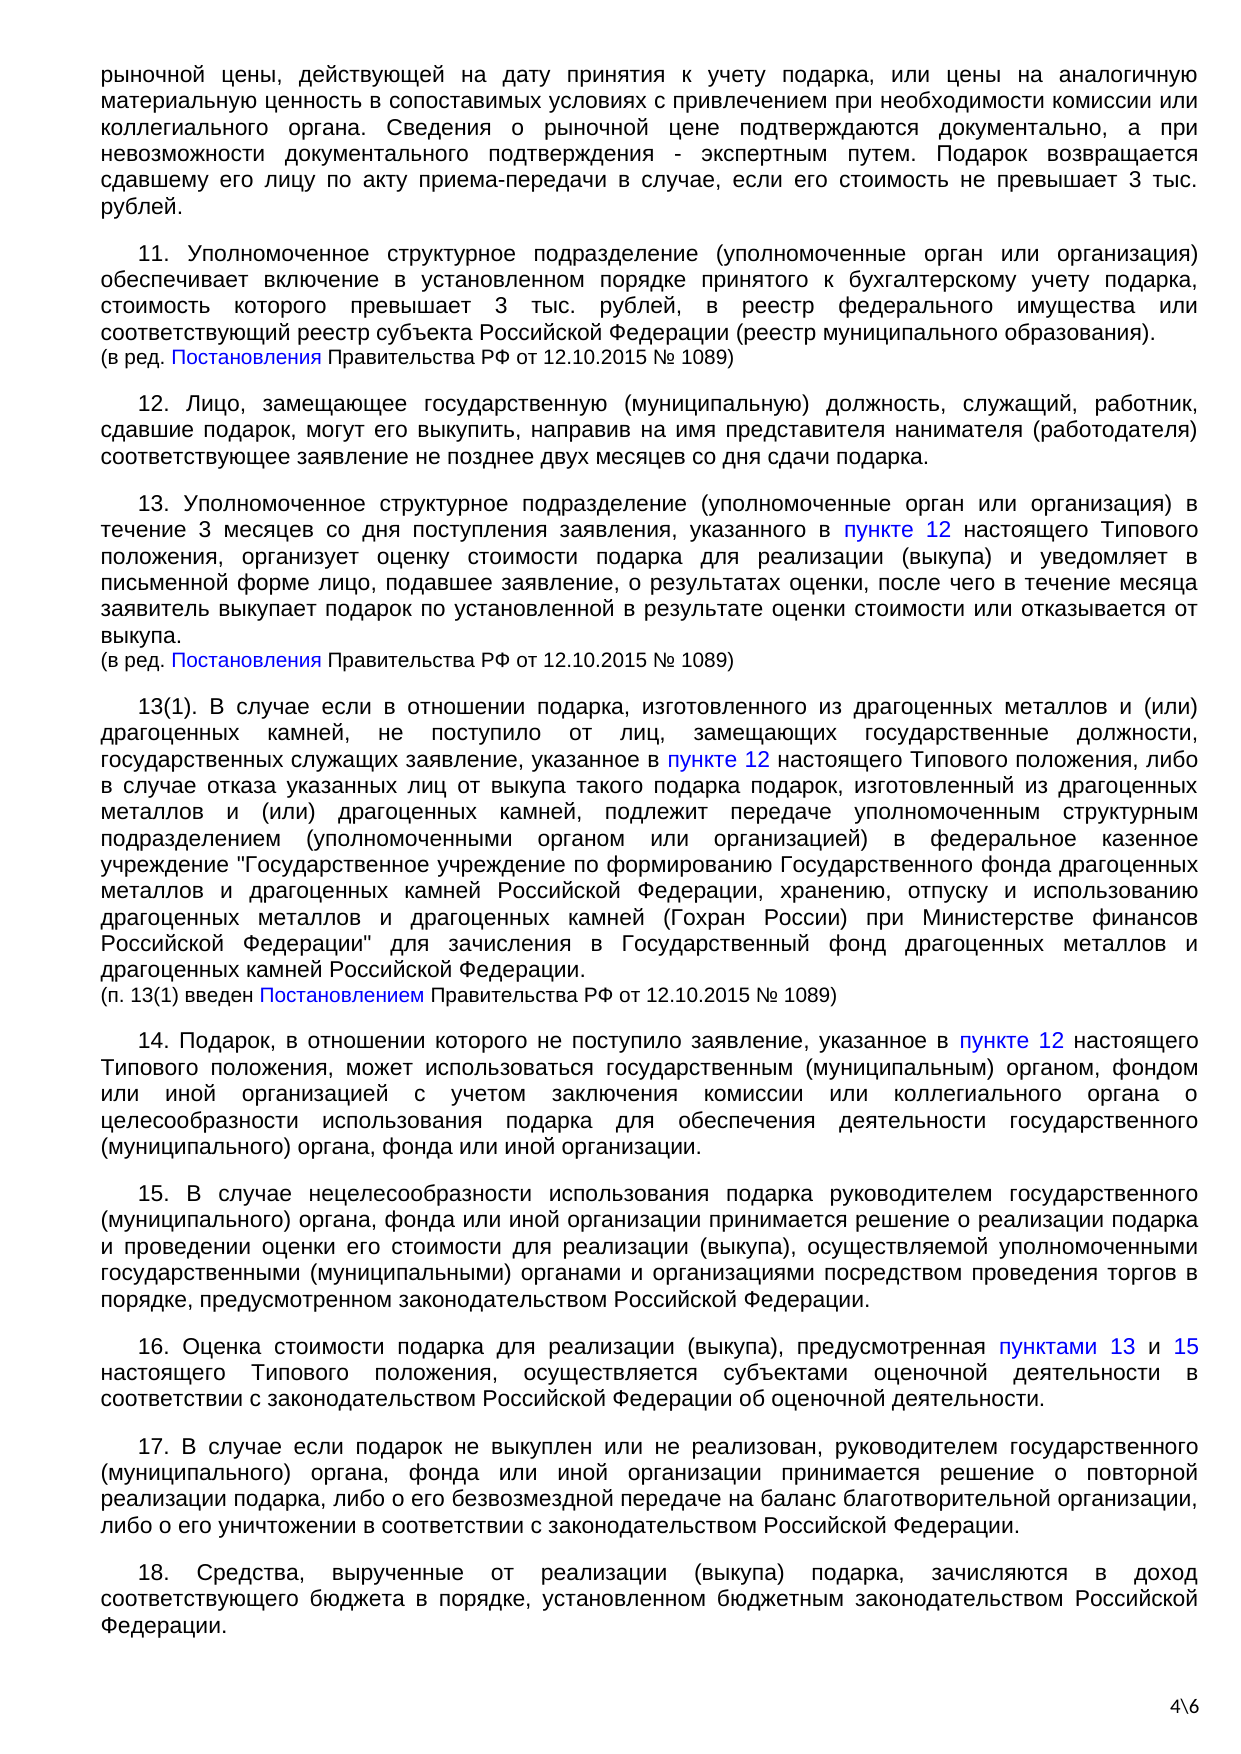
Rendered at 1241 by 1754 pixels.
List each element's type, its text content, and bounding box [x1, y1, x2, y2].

text 18. Средства, вырученные от реализации (выкупа) подарка, зачисляются в доход соответствующего бюджета в порядке, установленном бюджетным законодательством Российской Федерации. [100, 1559, 1199, 1638]
text 17. В случае если подарок не выкуплен или не реализован, руководителем государственного (муниципального) органа, фонда или иной организации принимается решение о повторной реализации подарка, либо о его безвозмездной передаче на баланс благотворительной организации, либо о его уничтожении в соответствии с законодательством Российской Федерации. [100, 1433, 1199, 1538]
text (п. 13(1) введен Постановлением Правительства РФ от 12.10.2015 № 1089) [100, 983, 1199, 1007]
text 13. Уполномоченное структурное подразделение (уполномоченные орган или организация) в течение 3 месяцев со дня поступления заявления, указанного в пункте 12 настоящего Типового положения, организует оценку стоимости подарка для реализации (выкупа) и уведомляет в письменной форме лицо, подавшее заявление, о результатах оценки, после чего в течение месяца заявитель выкупает подарок по установленной в результате оценки стоимости или отказывается от выкупа. [100, 490, 1199, 648]
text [100, 61, 1199, 219]
text (в ред. Постановления Правительства РФ от 12.10.2015 № 1089) [100, 345, 1199, 369]
text 12. Лицо, замещающее государственную (муниципальную) должность, служащий, работник, сдавшие подарок, могут его выкупить, направив на имя представителя нанимателя (работодателя) соответствующее заявление не позднее двух месяцев со дня сдачи подарка. [100, 390, 1199, 469]
text 16. Оценка стоимости подарка для реализации (выкупа), предусмотренная пунктами 13 и 15 настоящего Типового положения, осуществляется субъектами оценочной деятельности в соответствии с законодательством Российской Федерации об оценочной деятельности. [100, 1333, 1199, 1412]
text 14. Подарок, в отношении которого не поступило заявление, указанное в пункте 12 настоящего Типового положения, может использоваться государственным (муниципальным) органом, фондом или иной организацией с учетом заключения комиссии или коллегиального органа о целесообразности использования подарка для обеспечения деятельности государственного (муниципального) органа, фонда или иной организации. [100, 1027, 1199, 1159]
text (в ред. Постановления Правительства РФ от 12.10.2015 № 1089) [100, 648, 1199, 672]
text 15. В случае нецелесообразности использования подарка руководителем государственного (муниципального) органа, фонда или иной организации принимается решение о реализации подарка и проведении оценки его стоимости для реализации (выкупа), осуществляемой уполномоченными государственными (муниципальными) органами и организациями посредством проведения торгов в порядке, предусмотренном законодательством Российской Федерации. [100, 1180, 1199, 1312]
text 11. Уполномоченное структурное подразделение (уполномоченные орган или организация) обеспечивает включение в установленном порядке принятого к бухгалтерскому учету подарка, стоимость которого превышает 3 тыс. рублей, в реестр федерального имущества или соответствующий реестр субъекта Российской Федерации (реестр муниципального образования). [100, 240, 1199, 345]
text 13(1). В случае если в отношении подарка, изготовленного из драгоценных металлов и (или) драгоценных камней, не поступило от лиц, замещающих государственные должности, государственных служащих заявление, указанное в пункте 12 настоящего Типового положения, либо в случае отказа указанных лиц от выкупа такого подарка подарок, изготовленный из драгоценных металлов и (или) драгоценных камней, подлежит передаче уполномоченным структурным подразделением (уполномоченными органом или организацией) в федеральное казенное учреждение "Государственное учреждение по формированию Государственного фонда драгоценных металлов и драгоценных камней Российской Федерации, хранению, отпуску и использованию драгоценных металлов и драгоценных камней (Гохран России) при Министерстве финансов Российской Федерации" для зачисления в Государственный фонд драгоценных металлов и драгоценных камней Российской Федерации. [100, 693, 1199, 983]
